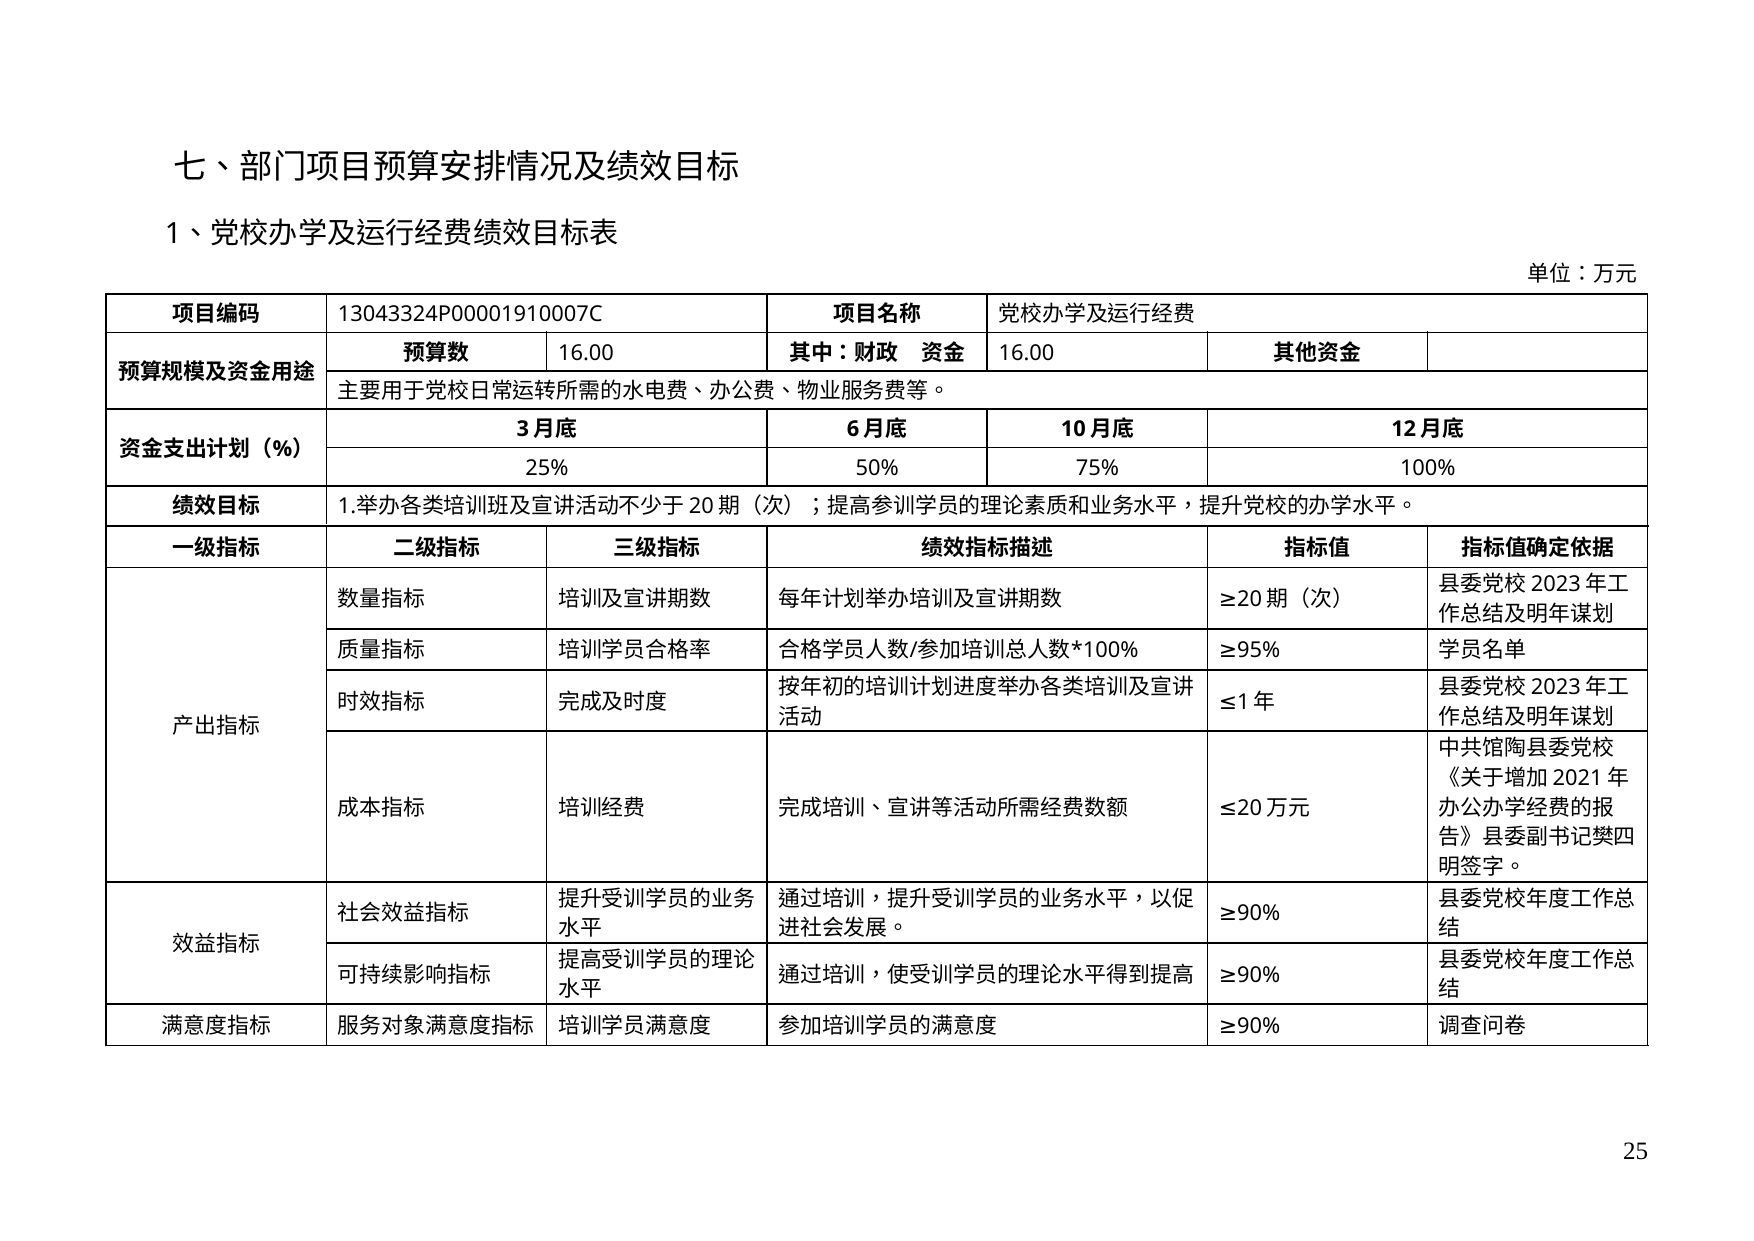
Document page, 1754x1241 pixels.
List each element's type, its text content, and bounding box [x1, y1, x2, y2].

table_cell 1.举办各类培训班及宣讲活动不少于20期（次）；提高参训学员的理论素质和业务水平，提升党校的办学水平。 [327, 487, 1647, 524]
table_cell 10月底 [988, 410, 1207, 447]
table_cell 3月底 [327, 410, 766, 447]
table_cell 县委党校年度工作总结 [1428, 883, 1647, 942]
table_cell 培训学员合格率 [547, 630, 766, 669]
table_header 二级指标 [327, 527, 546, 567]
table_cell 党校办学及运行经费 [988, 295, 1647, 331]
table_cell 提升受训学员的业务水平 [547, 883, 766, 942]
table_cell 培训及宣讲期数 [547, 568, 766, 628]
table_cell 服务对象满意度指标 [327, 1005, 546, 1044]
text 七、部门项目预算安排情况及绩效目标 [106, 143, 1648, 188]
table_cell 100% [1208, 448, 1647, 485]
table_cell 75% [988, 448, 1207, 485]
table_cell 完成培训、宣讲等活动所需经费数额 [768, 732, 1207, 881]
table_header 绩效指标描述 [768, 527, 1207, 567]
table_cell ≥90% [1208, 1005, 1427, 1044]
table_cell ≤20万元 [1208, 732, 1427, 881]
table_header 一级指标 [107, 527, 326, 567]
table_cell 社会效益指标 [327, 883, 546, 942]
table_cell 通过培训，提升受训学员的业务水平，以促进社会发展。 [768, 883, 1207, 942]
table_cell 完成及时度 [547, 671, 766, 730]
table_cell 16.00 [547, 333, 766, 370]
table_header 指标值 [1208, 527, 1427, 567]
table_cell 按年初的培训计划进度举办各类培训及宣讲活动 [768, 671, 1207, 730]
table_cell 培训学员满意度 [547, 1005, 766, 1044]
table_cell 每年计划举办培训及宣讲期数 [768, 568, 1207, 628]
table_header 指标值确定依据 [1428, 527, 1647, 567]
table_cell 提高受训学员的理论水平 [547, 944, 766, 1003]
text 1、党校办学及运行经费绩效目标表 [106, 212, 1648, 252]
table_cell 县委党校2023年工作总结及明年谋划 [1428, 568, 1647, 628]
table_cell 县委党校2023年工作总结及明年谋划 [1428, 671, 1647, 730]
table_cell 绩效目标 [107, 487, 326, 524]
table_cell 预算规模及资金用途 [107, 333, 326, 408]
table_cell 参加培训学员的满意度 [768, 1005, 1207, 1044]
table_cell 产出指标 [107, 568, 326, 881]
table_cell 成本指标 [327, 732, 546, 881]
table_cell 50% [768, 448, 986, 485]
table_cell 其他资金 [1208, 333, 1427, 370]
table_cell 预算数 [327, 333, 546, 370]
table_cell 资金支出计划（%） [107, 410, 326, 485]
table_cell ≥95% [1208, 630, 1427, 669]
table_header 三级指标 [547, 527, 766, 567]
table_cell 学员名单 [1428, 630, 1647, 669]
table_cell 主要用于党校日常运转所需的水电费、办公费、物业服务费等。 [327, 372, 1647, 408]
table_cell 16.00 [988, 333, 1207, 370]
table_cell 项目名称 [768, 295, 986, 331]
table_cell 项目编码 [107, 295, 326, 331]
table_cell ≥20期（次） [1208, 568, 1427, 628]
table_cell 满意度指标 [107, 1005, 326, 1044]
table_cell 调查问卷 [1428, 1005, 1647, 1044]
table_cell ≤1年 [1208, 671, 1427, 730]
table_cell 其中：财政 资金 [768, 333, 986, 370]
table_cell ≥90% [1208, 944, 1427, 1003]
table_cell 通过培训，使受训学员的理论水平得到提高 [768, 944, 1207, 1003]
table_cell ≥90% [1208, 883, 1427, 942]
table_cell 中共馆陶县委党校《关于增加2021年办公办学经费的报告》县委副书记樊四明签字。 [1428, 732, 1647, 881]
table_cell 合格学员人数/参加培训总人数*100% [768, 630, 1207, 669]
table_cell 可持续影响指标 [327, 944, 546, 1003]
table_cell 培训经费 [547, 732, 766, 881]
table_cell 县委党校年度工作总结 [1428, 944, 1647, 1003]
table_cell [1428, 333, 1647, 370]
table_cell 时效指标 [327, 671, 546, 730]
table_cell 数量指标 [327, 568, 546, 628]
table_cell 6月底 [768, 410, 986, 447]
table_cell 13043324P00001910007C [327, 295, 766, 331]
table_cell 质量指标 [327, 630, 546, 669]
table_header 单位：万元 [107, 253, 1647, 293]
table_cell 25% [327, 448, 766, 485]
table_cell 12月底 [1208, 410, 1647, 447]
table_cell 效益指标 [107, 883, 326, 1003]
